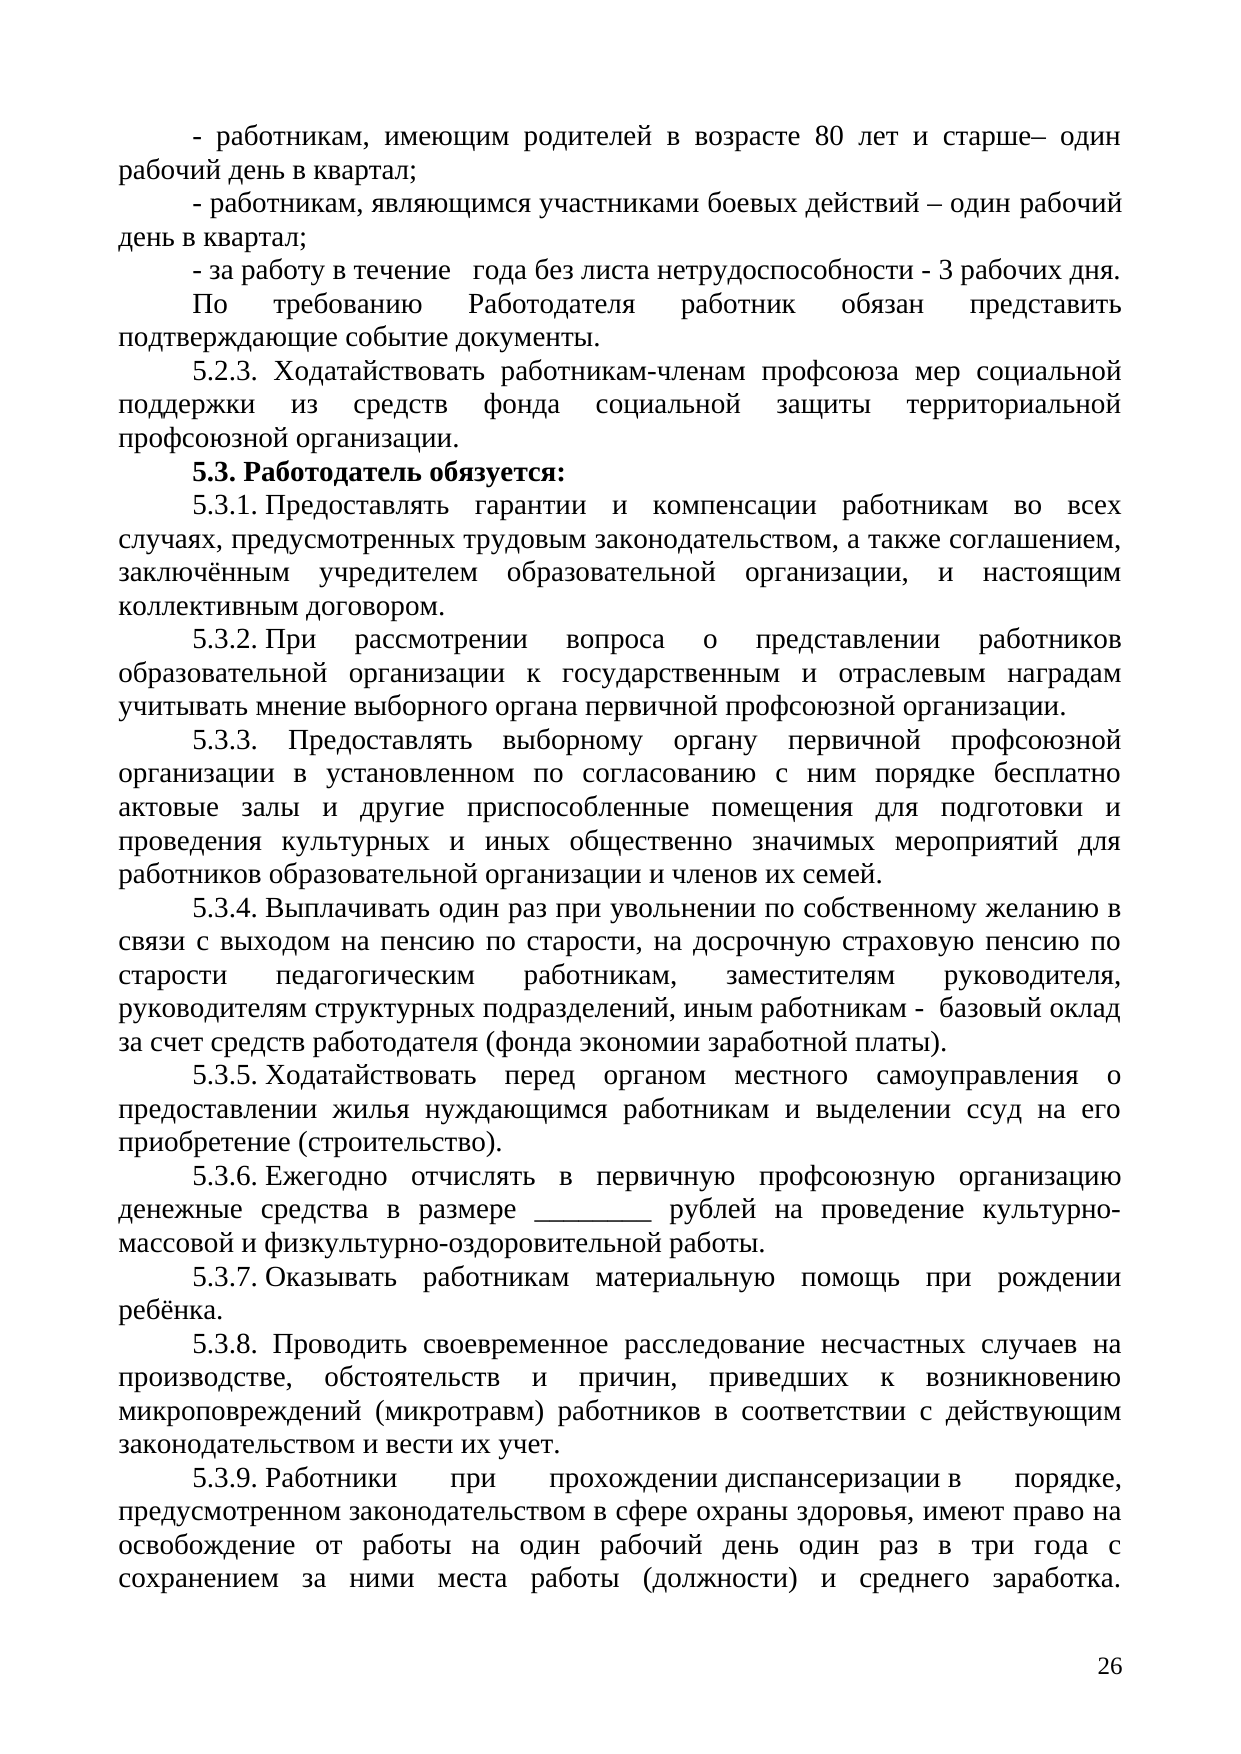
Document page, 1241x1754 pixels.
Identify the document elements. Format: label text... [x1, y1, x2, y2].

text 5.3.7. Оказывать работникам материальную помощь при рождении ребёнка. [118, 1259, 1122, 1326]
text 5.3. Работодатель обязуется: [118, 454, 1122, 487]
text - работникам, имеющим родителей в возрасте 80 лет и старше– один рабочий день в квартал; [118, 118, 1122, 185]
text 5.3.8. Проводить своевременное расследование несчастных случаев на производстве, обстоятельств и причин, приведших к возникновению микроповреждений (микротравм) работников в соответствии с действующим законодательством и вести их учет. [118, 1326, 1122, 1460]
text 5.3.4. Выплачивать один раз при увольнении по собственному желанию в связи с выходом на пенсию по старости, на досрочную страховую пенсию по старости педагогическим работникам, заместителям руководителя, руководителям структурных подразделений, иным работникам - базовый оклад за счет средств работодателя (фонда экономии заработной платы). [118, 890, 1122, 1057]
text 5.3.1. Предоставлять гарантии и компенсации работникам во всех случаях, предусмотренных трудовым законодательством, а также соглашением, заключённым учредителем образовательной организации, и настоящим коллективным договором. [118, 487, 1122, 621]
text 5.3.5. Ходатайствовать перед органом местного самоуправления о предоставлении жилья нуждающимся работникам и выделении ссуд на его приобретение (строительство). [118, 1057, 1122, 1158]
text 5.3.3. Предоставлять выборному органу первичной профсоюзной организации в установленном по согласованию с ним порядке бесплатно актовые залы и другие приспособленные помещения для подготовки и проведения культурных и иных общественно значимых мероприятий для работников образовательной организации и членов их семей. [118, 722, 1122, 890]
text - работникам, являющимся участниками боевых действий – один рабочий день в квартал; [118, 185, 1122, 252]
text По требованию Работодателя работник обязан представить подтверждающие событие документы. [118, 286, 1122, 353]
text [118, 1460, 1122, 1594]
text 5.2.3. Ходатайствовать работникам-членам профсоюза мер социальной поддержки из средств фонда социальной защиты территориальной профсоюзной организации. [118, 353, 1122, 454]
text 5.3.2. При рассмотрении вопроса о представлении работников образовательной организации к государственным и отраслевым наградам учитывать мнение выборного органа первичной профсоюзной организации. [118, 621, 1122, 722]
text - за работу в течение года без листа нетрудоспособности - 3 рабочих дня. [118, 252, 1122, 286]
text 5.3.6. Ежегодно отчислять в первичную профсоюзную организацию денежные средства в размере ________ рублей на проведение культурно-массовой и физкультурно-оздоровительной работы. [118, 1158, 1122, 1259]
